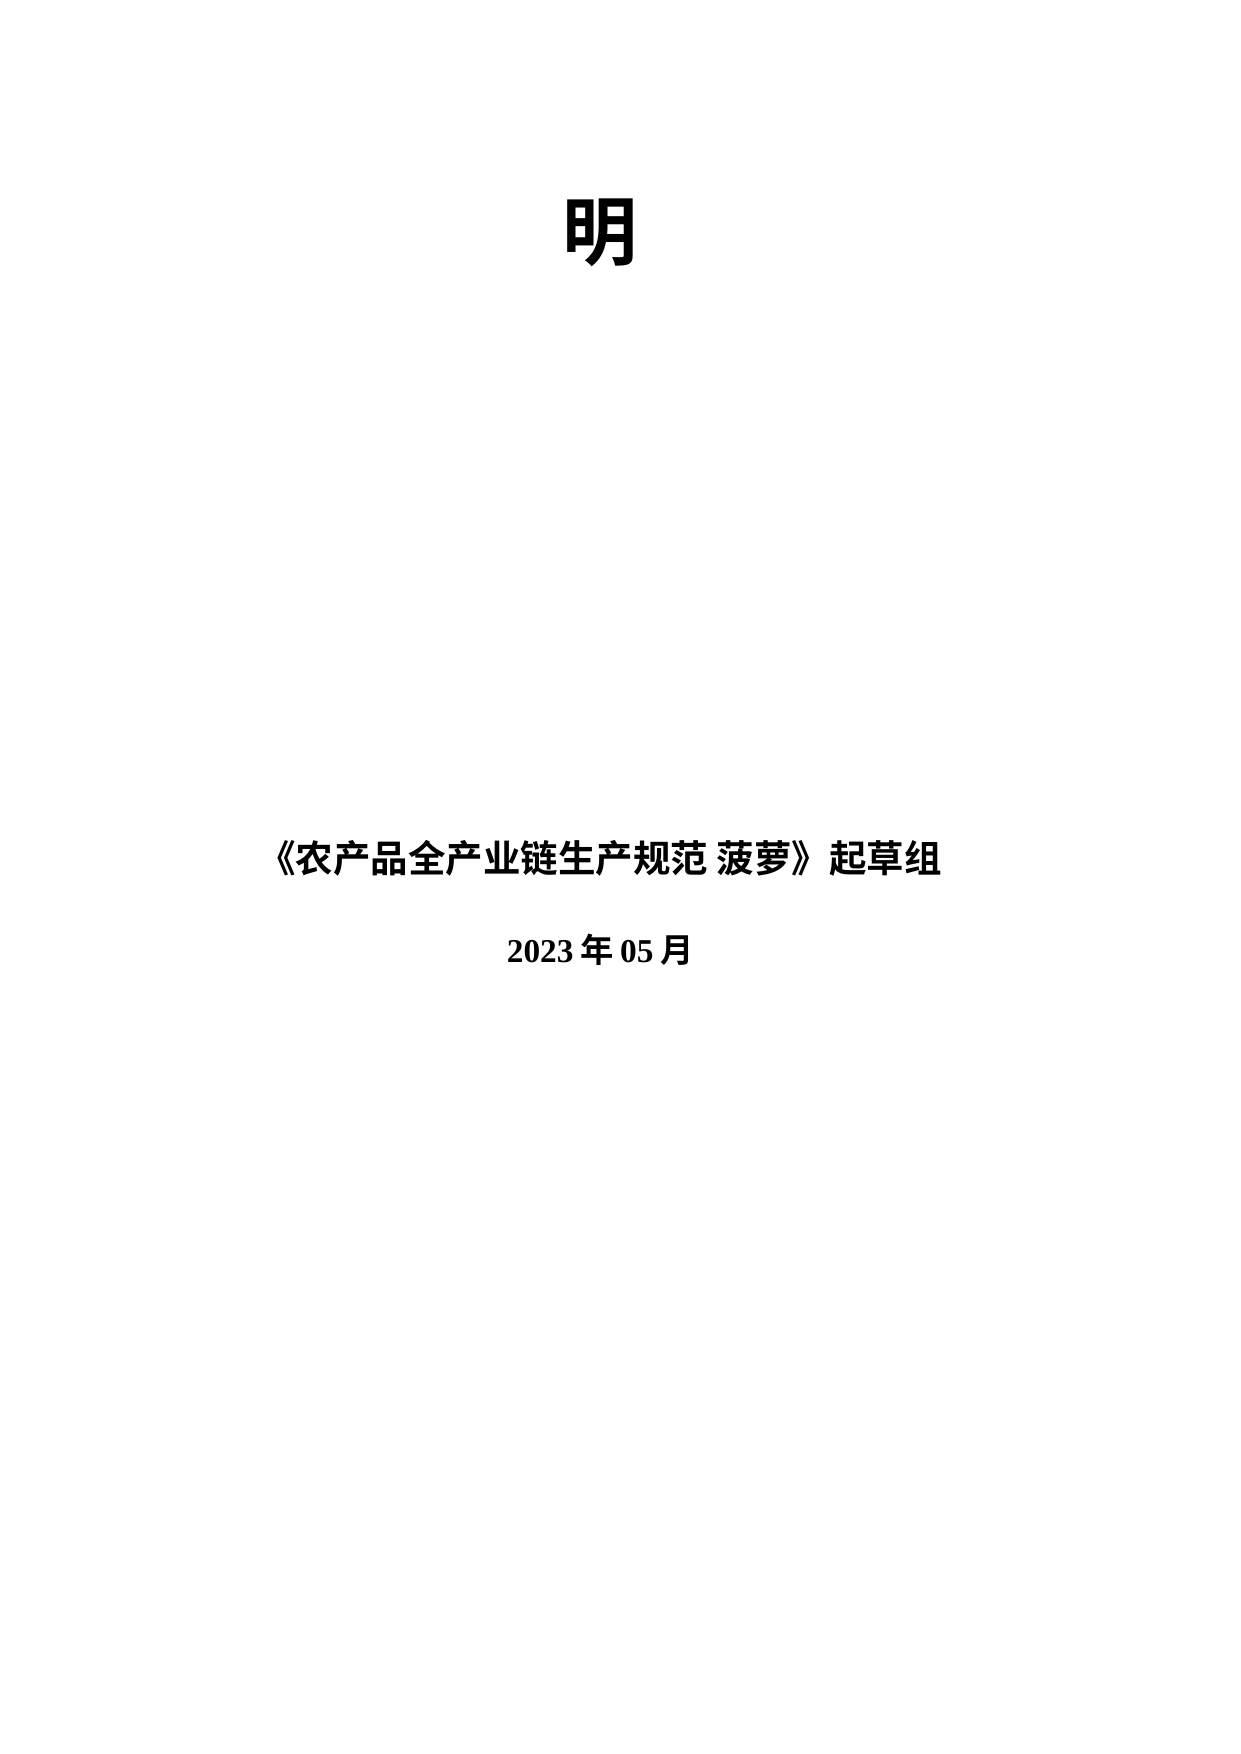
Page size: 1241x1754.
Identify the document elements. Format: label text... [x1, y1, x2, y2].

text 明 [187, 162, 1012, 292]
text 《农产品全产业链生产规范 菠萝》起草组 [187, 823, 1012, 888]
text 2023年05月 [187, 916, 1012, 981]
